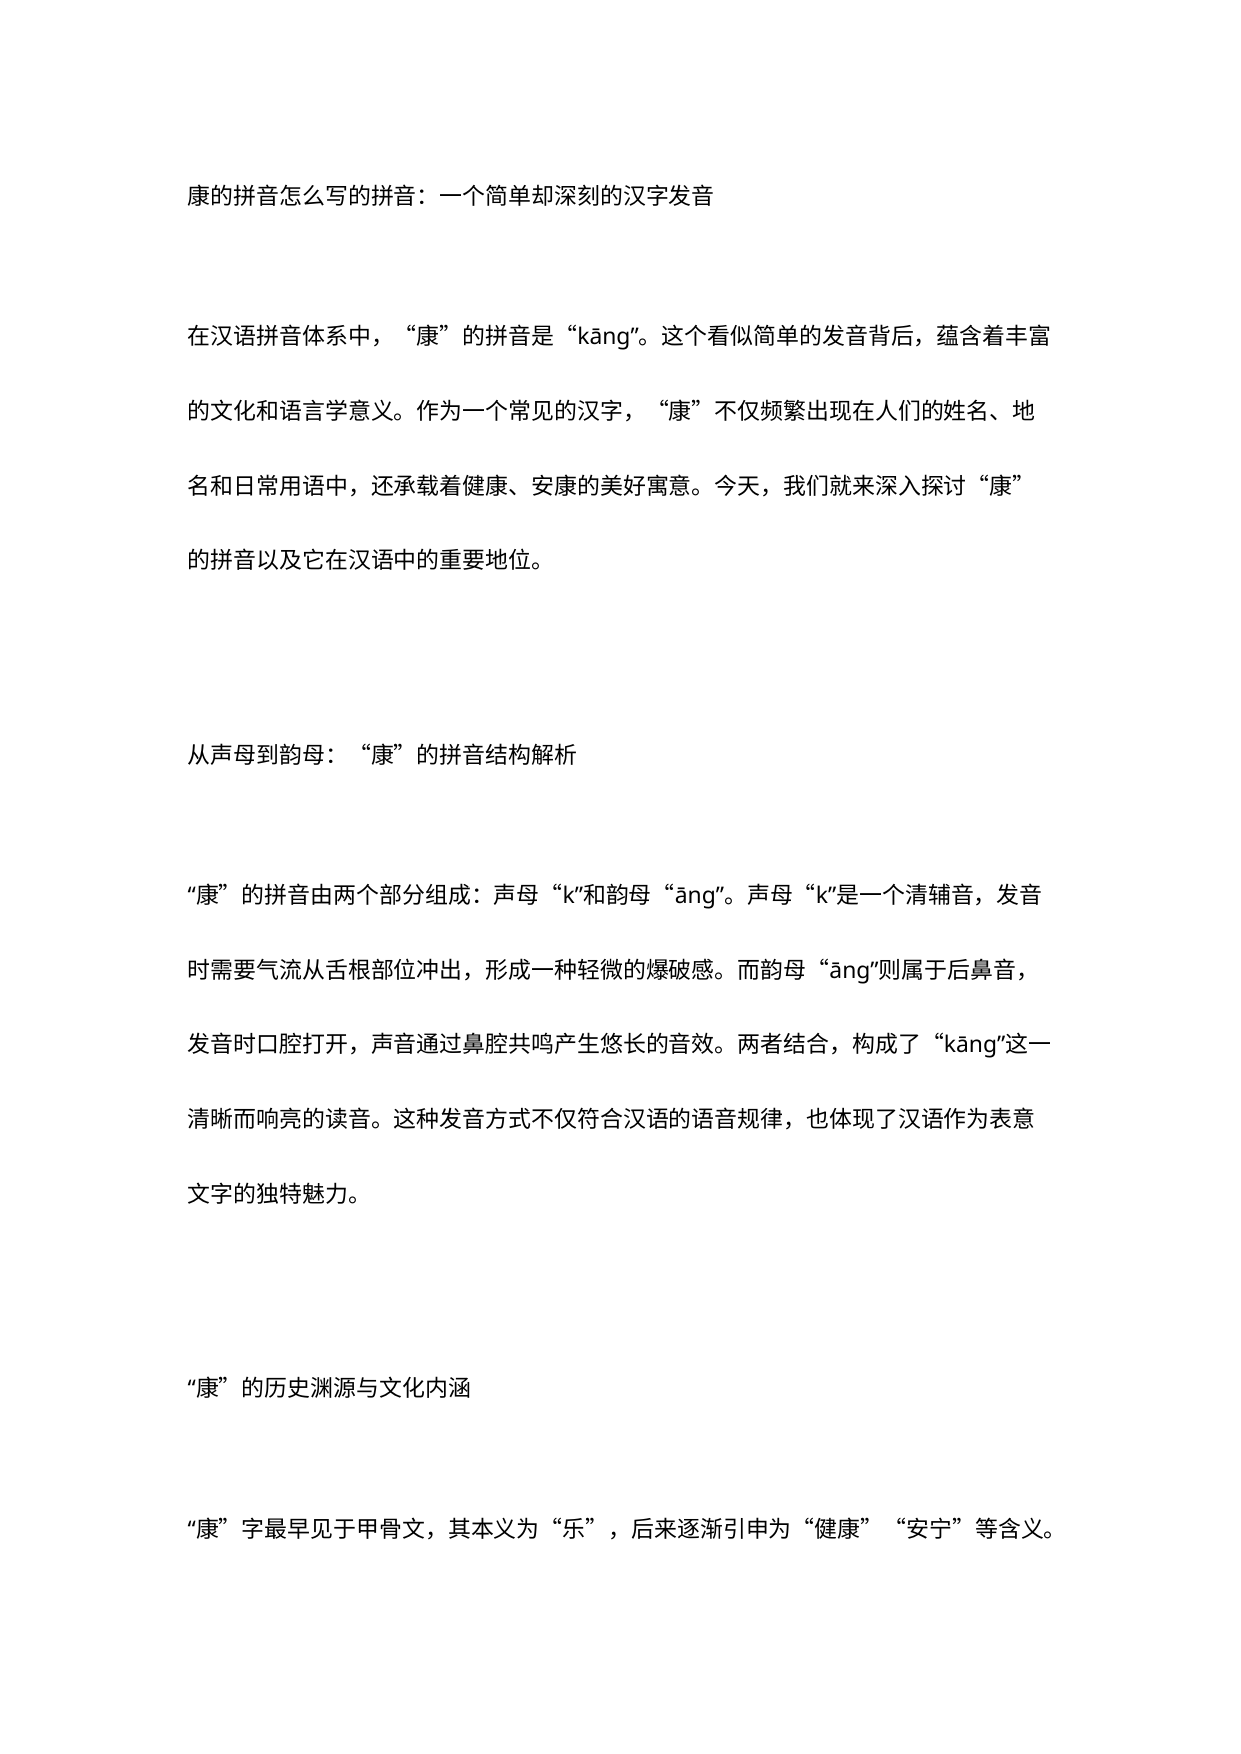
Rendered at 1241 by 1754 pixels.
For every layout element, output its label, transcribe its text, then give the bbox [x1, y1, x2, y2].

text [187, 1495, 1053, 1560]
text 从声母到韵母：“康”的拼音结构解析 [187, 721, 1053, 786]
text “康”的拼音由两个部分组成：声母“k”和韵母“āng”。声母“k”是一个清辅音，发音时需要气流从舌根部位冲出，形成一种轻微的爆破感。而韵母“āng”则属于后鼻音，发音时口腔打开，声音通过鼻腔共鸣产生悠长的音效。两者结合，构成了“kāng”这一清晰而响亮的读音。这种发音方式不仅符合汉语的语音规律，也体现了汉语作为表意文字的独特魅力。 [187, 861, 1053, 1225]
text 康的拼音怎么写的拼音：一个简单却深刻的汉字发音 [187, 162, 1053, 227]
text “康”的历史渊源与文化内涵 [187, 1354, 1053, 1419]
text 在汉语拼音体系中，“康”的拼音是“kāng”。这个看似简单的发音背后，蕴含着丰富的文化和语言学意义。作为一个常见的汉字，“康”不仅频繁出现在人们的姓名、地名和日常用语中，还承载着健康、安康的美好寓意。今天，我们就来深入探讨“康”的拼音以及它在汉语中的重要地位。 [187, 302, 1053, 591]
